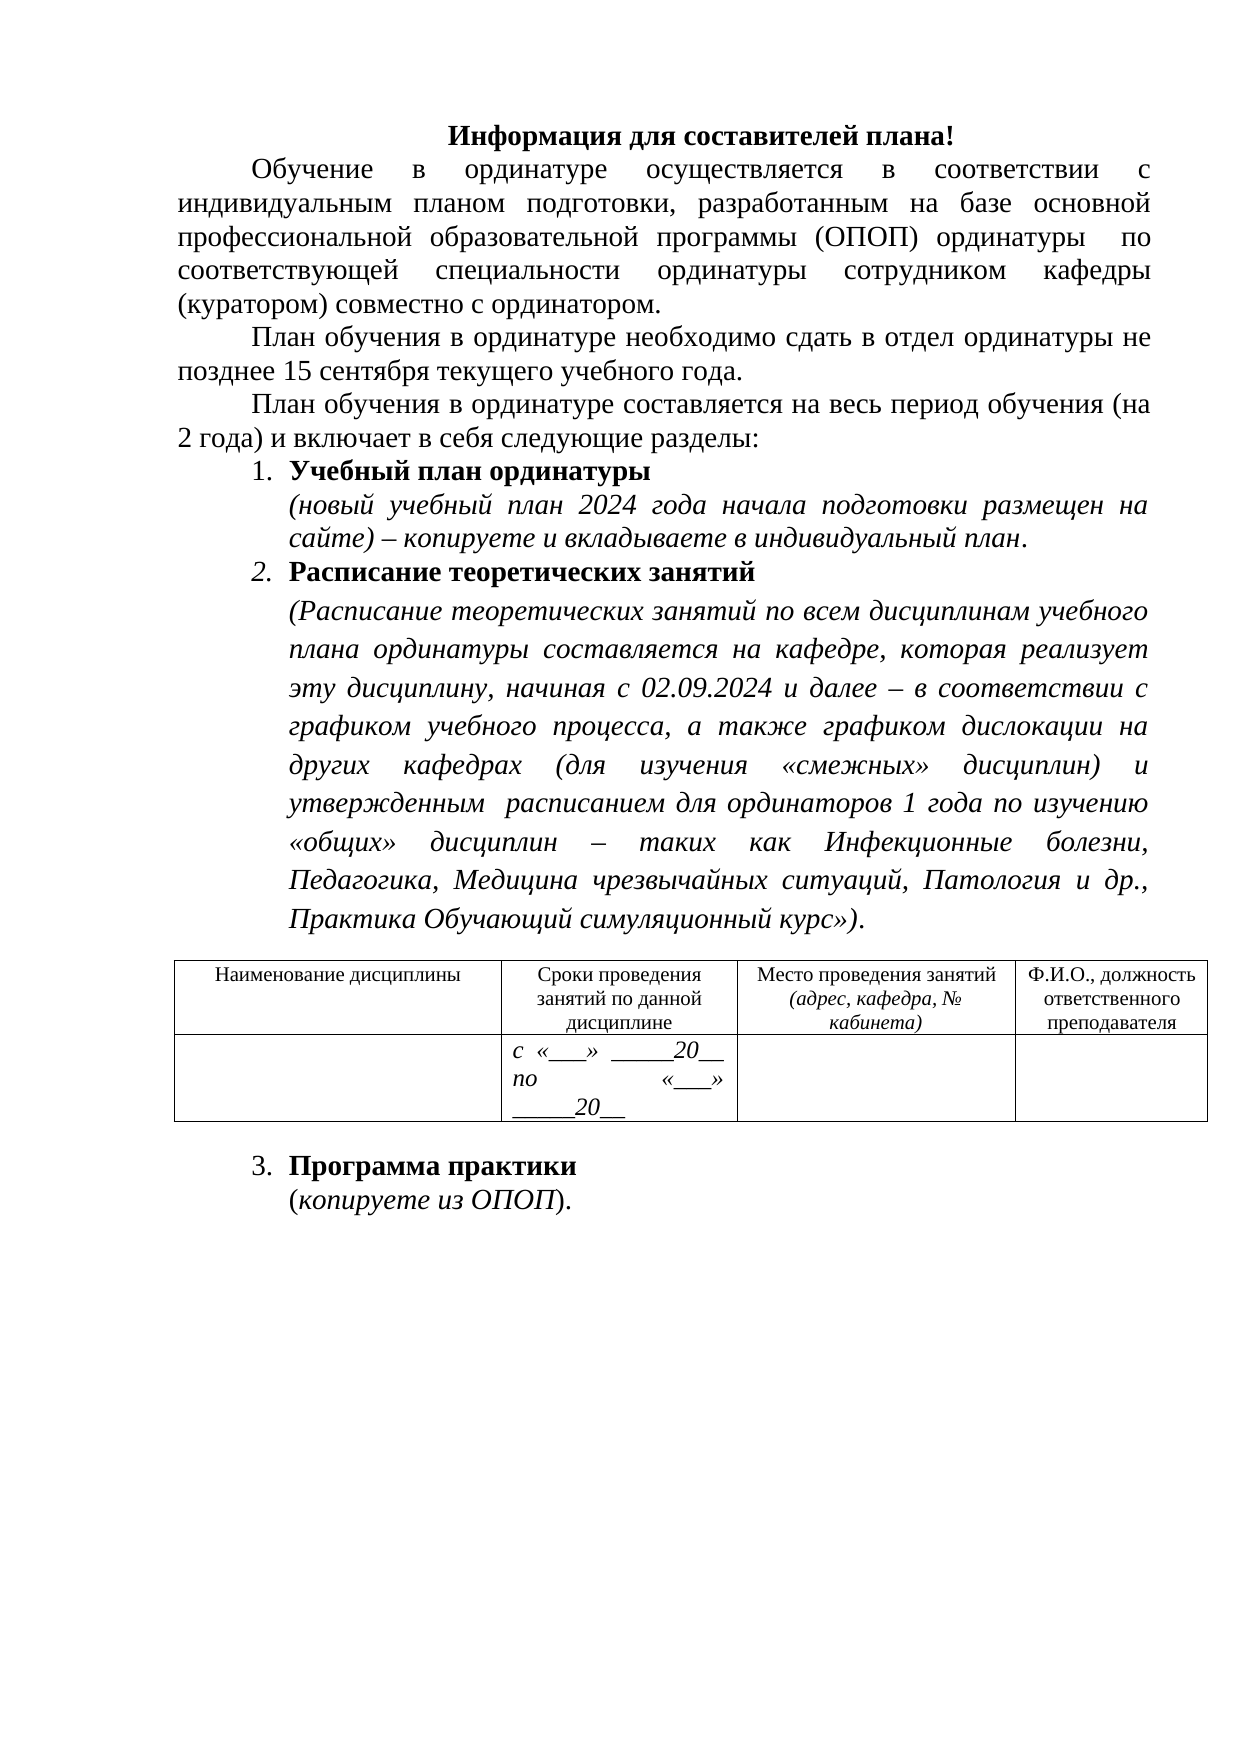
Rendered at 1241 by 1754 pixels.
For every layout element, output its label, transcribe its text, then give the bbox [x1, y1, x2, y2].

table_cell с «___» _____20__ по «___» _____20__ [502, 1035, 737, 1121]
table_header Сроки проведения занятий по данной дисциплине [502, 961, 737, 1034]
text Обучение в ординатуре осуществляется в соответствии с индивидуальным планом подготовки, разработанным на базе основной профессиональной образовательной программы (ОПОП) ординатуры по соответствующей специальности ординатуры сотрудником кафедры (куратором) совместно с ординатором. [177, 152, 1152, 319]
table_header Ф.И.О., должность ответственного преподавателя [1016, 961, 1207, 1034]
list Программа практики [251, 1148, 1152, 1182]
text План обучения в ординатуре необходимо сдать в отдел ординатуры не позднее 15 сентября текущего учебного года. [177, 319, 1152, 386]
table_cell [1016, 1035, 1207, 1121]
table_header Место проведения занятий (адрес, кафедра, № кабинета) [738, 961, 1015, 1034]
table_header Наименование дисциплины [175, 961, 501, 1034]
list (новый учебный план 2024 года начала подготовки размещен на сайте) – копируете и вкладываете в индивидуальный план. [288, 487, 1152, 554]
list Расписание теоретических занятий [251, 554, 1152, 588]
table_cell [738, 1035, 1015, 1121]
text План обучения в ординатуре составляется на весь период обучения (на 2 года) и включает в себя следующие разделы: [177, 386, 1152, 453]
table_cell [175, 1035, 501, 1121]
list Учебный план ординатуры [251, 453, 1152, 487]
list (копируете из ОПОП). [288, 1182, 1152, 1215]
list (Расписание теоретических занятий по всем дисциплинам учебного плана ординатуры составляется на кафедре, которая реализует эту дисциплину, начиная с 02.09.2024 и далее – в соответствии с графиком учебного процесса, а также графиком дислокации на других кафедрах (для изучения «смежных» дисциплин) и утвержденным расписанием для ординаторов 1 года по изучению «общих» дисциплин – таких как Инфекционные болезни, Педагогика, Медицина чрезвычайных ситуаций, Патология и др., Практика Обучающий симуляционный курс»). [288, 593, 1152, 934]
text Информация для составителей плана! [177, 118, 1152, 152]
